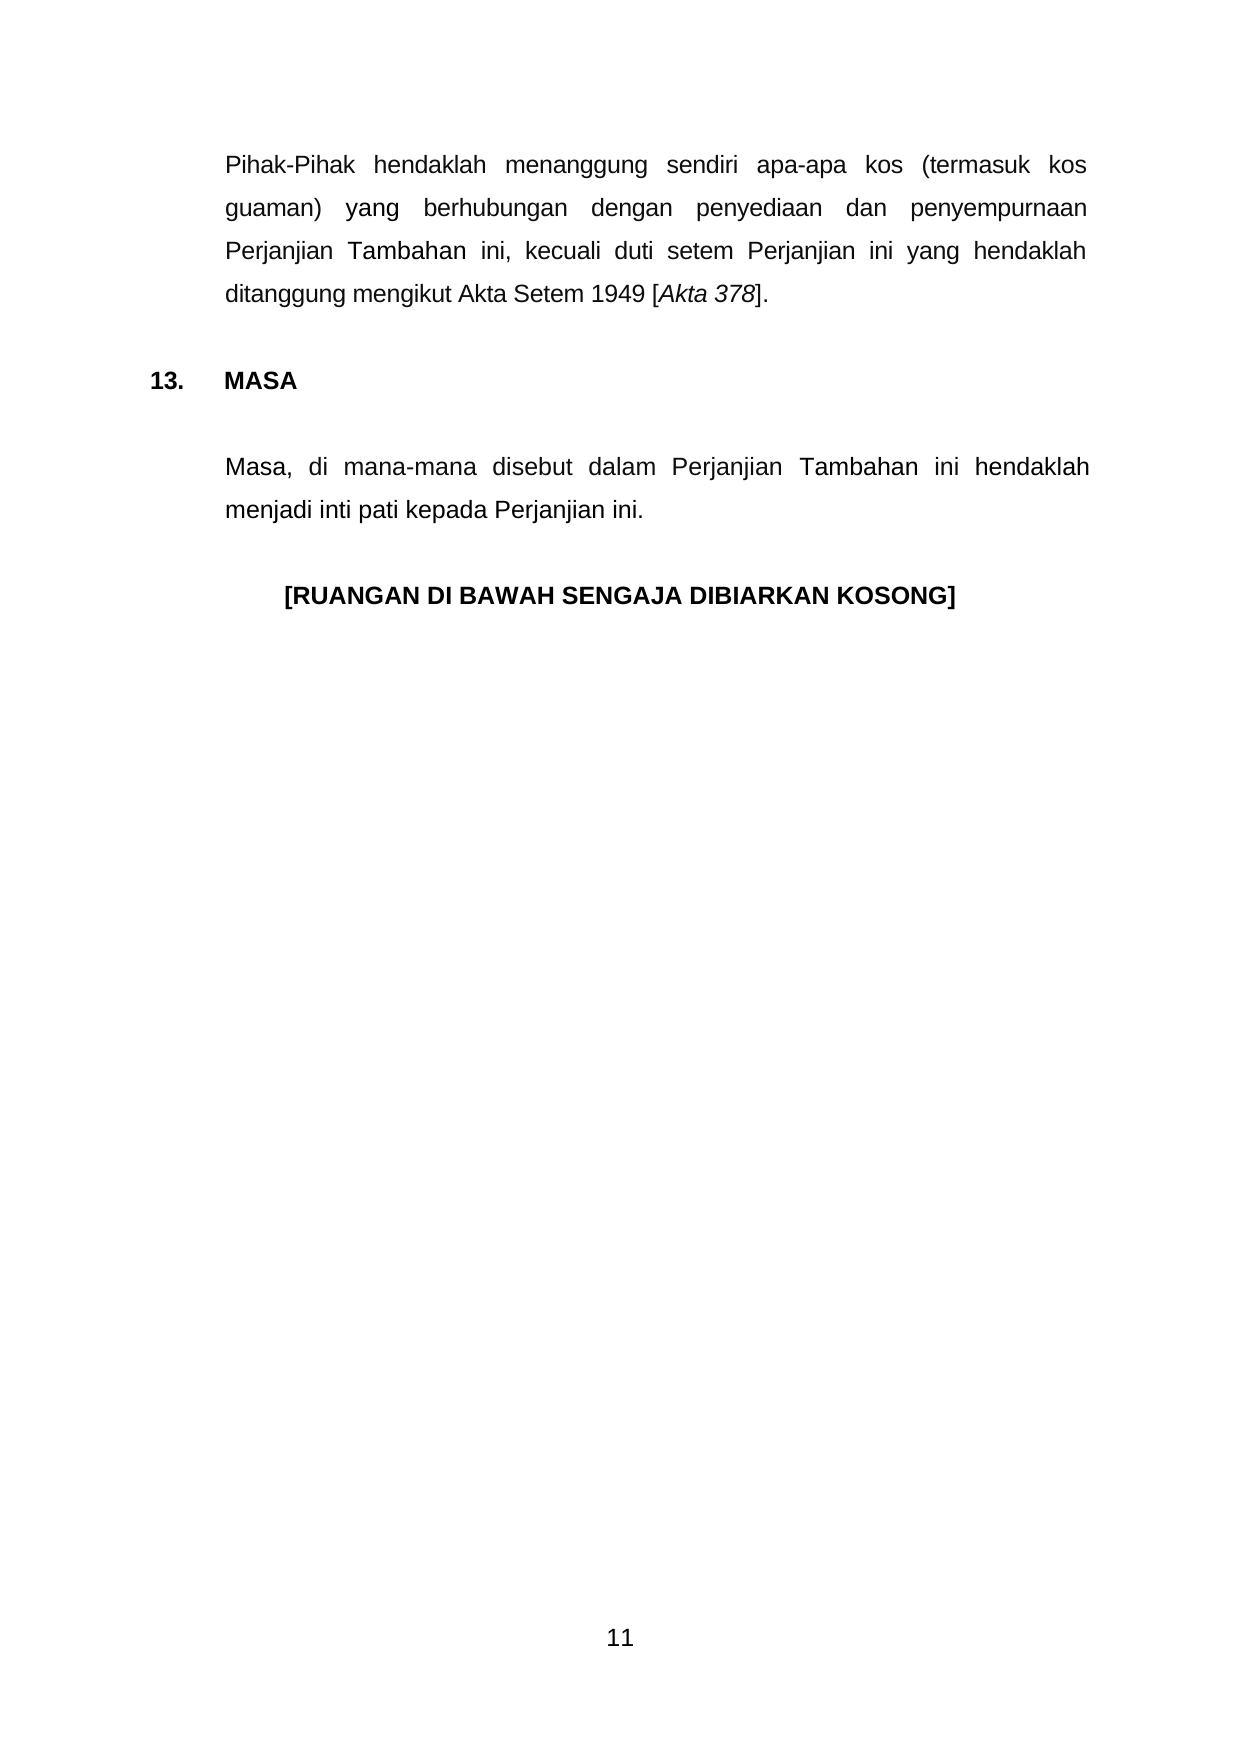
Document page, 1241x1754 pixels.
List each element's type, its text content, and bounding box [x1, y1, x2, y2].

text Masa, di mana-mana disebut dalam Perjanjian Tambahan ini hendaklah menjadi inti pati kepada Perjanjian ini. [225, 452, 1090, 524]
list MASA [150, 366, 1090, 394]
text Pihak-Pihak hendaklah menanggung sendiri apa-apa kos (termasuk kos guaman) yang berhubungan dengan penyediaan dan penyempurnaan Perjanjian Tambahan ini, kecuali duti setem Perjanjian ini yang hendaklah ditanggung mengikut Akta Setem 1949 [Akta 378]. [225, 150, 1087, 308]
text [RUANGAN DI BAWAH SENGAJA DIBIARKAN KOSONG] [150, 581, 1090, 610]
